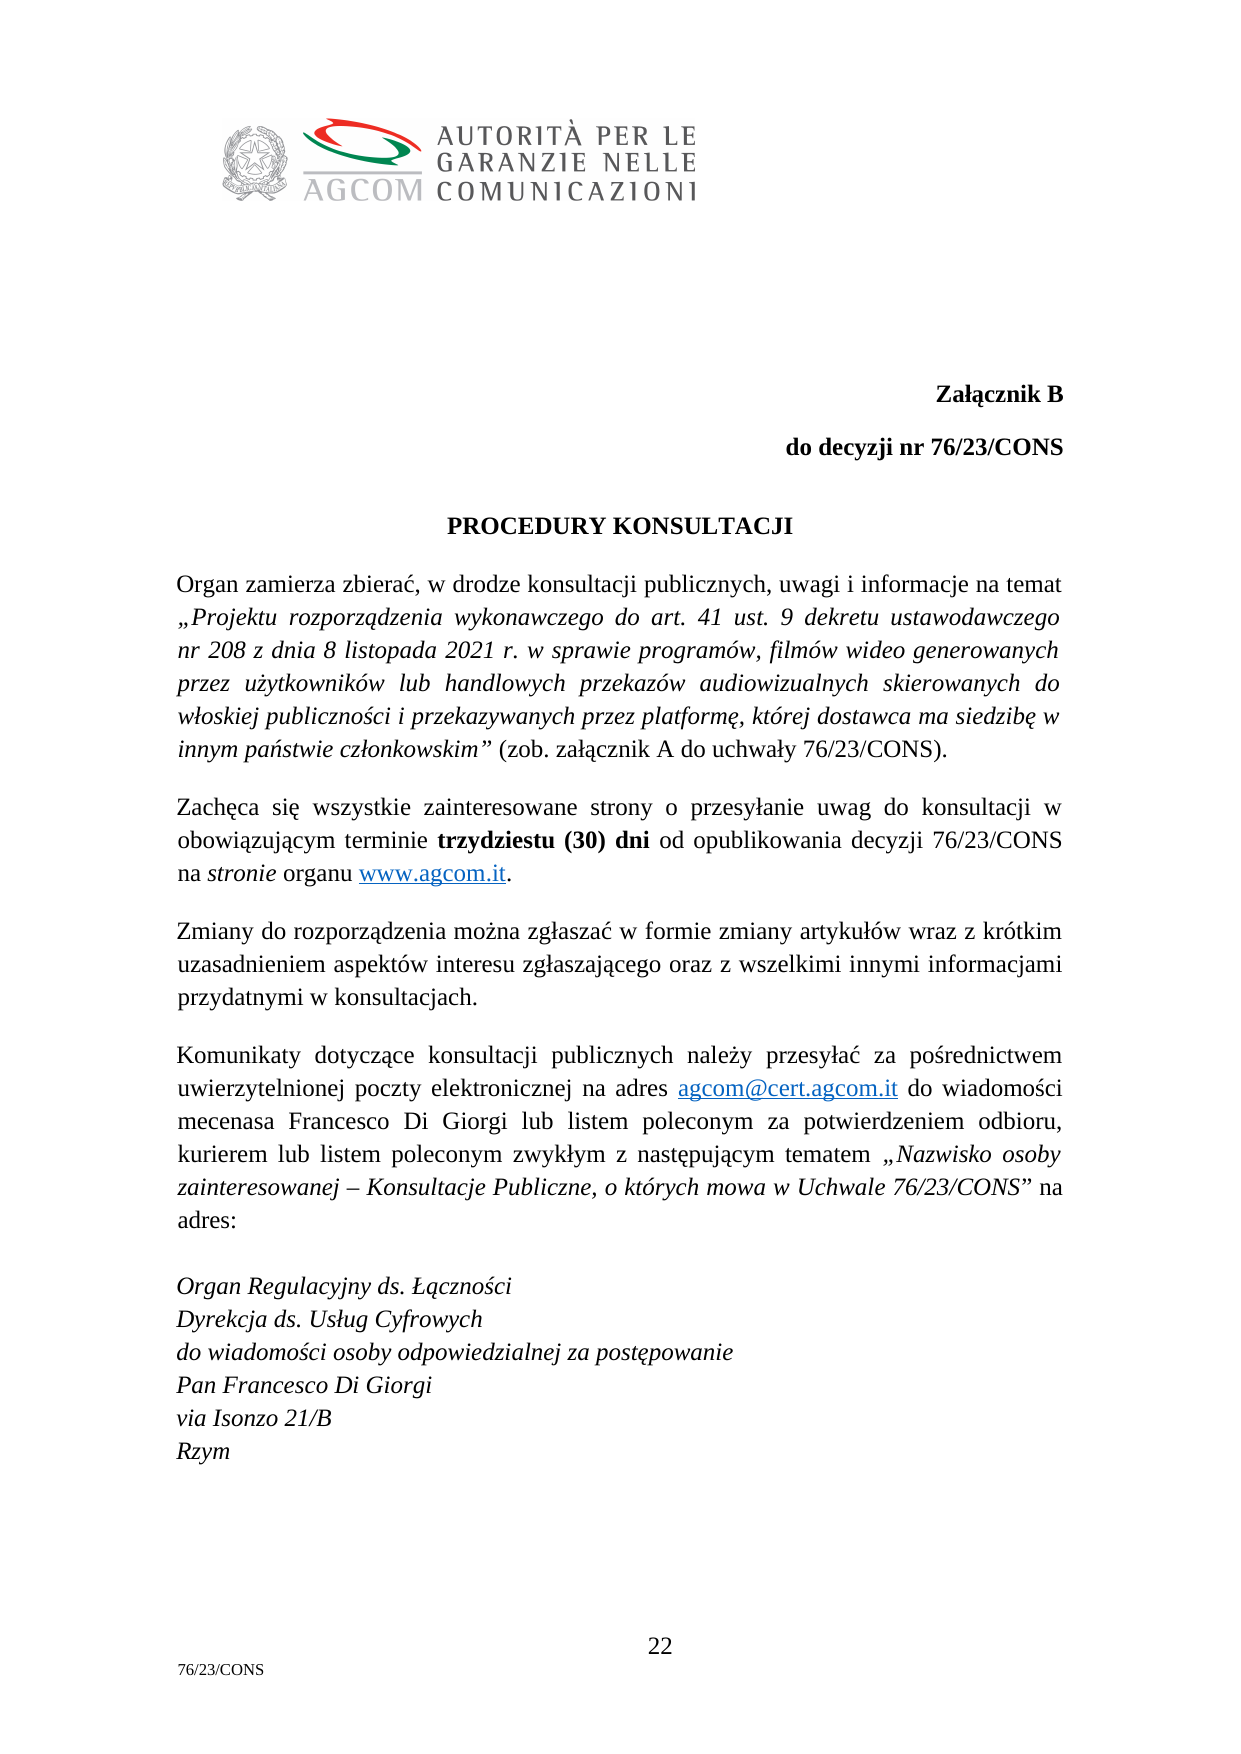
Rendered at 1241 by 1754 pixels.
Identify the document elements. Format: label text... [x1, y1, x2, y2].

text Załącznik B [177, 379, 1064, 407]
text via Isonzo 21/B [176, 1403, 1063, 1432]
text do wiadomości osoby odpowiedzialnej za postępowanie [176, 1337, 1063, 1366]
text Dyrekcja ds. Usług Cyfrowych [176, 1304, 1063, 1333]
text Zachęca się wszystkie zainteresowane strony o przesyłanie uwag do konsultacji w obowiązującym terminie trzydziestu (30) dni od opublikowania decyzji 76/23/CONS na stronie organu www.agcom.it. [176, 792, 1063, 887]
text Komunikaty dotyczące konsultacji publicznych należy przesyłać za pośrednictwem uwierzytelnionej poczty elektronicznej na adres agcom@cert.agcom.it do wiadomości mecenasa Francesco Di Giorgi lub listem poleconym za potwierdzeniem odbioru, kurierem lub listem poleconym zwykłym z następującym tematem „Nazwisko osoby zainteresowanej – Konsultacje Publiczne, o których mowa w Uchwale 76/23/CONS” na adres: [176, 1040, 1063, 1234]
text PROCEDURY KONSULTACJI [177, 511, 1063, 540]
text Organ zamierza zbierać, w drodze konsultacji publicznych, uwagi i informacje na temat „Projektu rozporządzenia wykonawczego do art. 41 ust. 9 dekretu ustawodawczego nr 208 z dnia 8 listopada 2021 r. w sprawie programów, filmów wideo generowanych przez użytkowników lub handlowych przekazów audiowizualnych skierowanych do włoskiej publiczności i przekazywanych przez platformę, której dostawca ma siedzibę w innym państwie członkowskim” (zob. załącznik A do uchwały 76/23/CONS). [176, 569, 1063, 762]
picture [222, 118, 695, 201]
text Rzym [176, 1436, 1063, 1465]
text Organ Regulacyjny ds. Łączności [176, 1271, 1063, 1300]
text Pan Francesco Di Giorgi [176, 1370, 1063, 1399]
text do decyzji nr 76/23/CONS [177, 432, 1064, 461]
text Zmiany do rozporządzenia można zgłaszać w formie zmiany artykułów wraz z krótkim uzasadnieniem aspektów interesu zgłaszającego oraz z wszelkimi innymi informacjami przydatnymi w konsultacjach. [176, 916, 1063, 1011]
